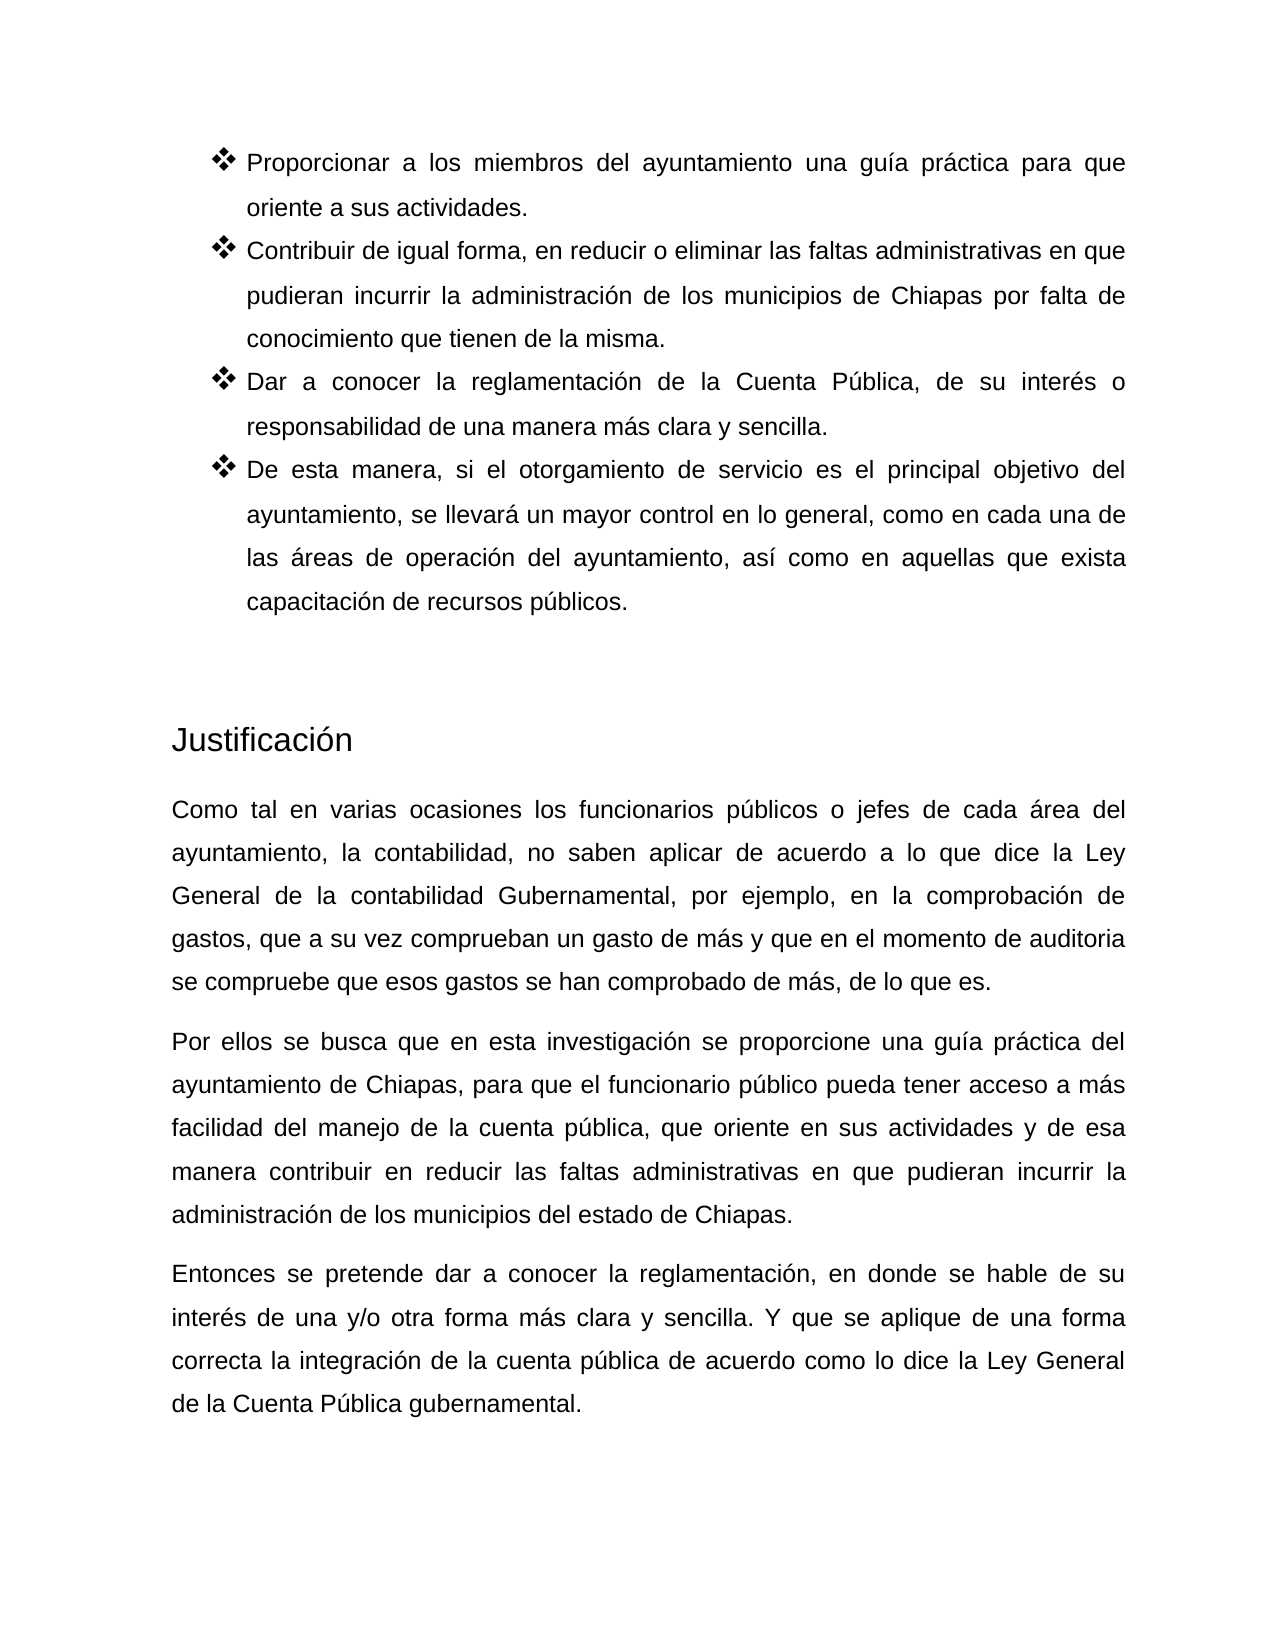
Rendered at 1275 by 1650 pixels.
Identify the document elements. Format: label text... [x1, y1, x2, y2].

list Contribuir de igual forma, en reducir o eliminar las faltas administrativas en que pudieran incurrir la administración de los municipios de Chiapas por falta de conocimiento que tienen de la misma. [209, 236, 1127, 353]
text Entonces se pretende dar a conocer la reglamentación, en donde se hable de su interés de una y/o otra forma más clara y sencilla. Y que se aplique de una forma correcta la integración de la cuenta pública de acuerdo como lo dice la Ley General de la Cuenta Pública gubernamental. [171, 1259, 1127, 1417]
text Como tal en varias ocasiones los funcionarios públicos o jefes de cada área del ayuntamiento, la contabilidad, no saben aplicar de acuerdo a lo que dice la Ley General de la contabilidad Gubernamental, por ejemplo, en la comprobación de gastos, que a su vez comprueban un gasto de más y que en el momento de auditoria se compruebe que esos gastos se han comprobado de más, de lo que es. [171, 795, 1127, 996]
text Justificación [171, 721, 1127, 759]
list Proporcionar a los miembros del ayuntamiento una guía práctica para que oriente a sus actividades. [209, 148, 1127, 221]
list Dar a conocer la reglamentación de la Cuenta Pública, de su interés o responsabilidad de una manera más clara y sencilla. [209, 367, 1127, 441]
text Por ellos se busca que en esta investigación se proporcione una guía práctica del ayuntamiento de Chiapas, para que el funcionario público pueda tener acceso a más facilidad del manejo de la cuenta pública, que oriente en sus actividades y de esa manera contribuir en reducir las faltas administrativas en que pudieran incurrir la administración de los municipios del estado de Chiapas. [171, 1027, 1127, 1228]
list De esta manera, si el otorgamiento de servicio es el principal objetivo del ayuntamiento, se llevará un mayor control en lo general, como en cada una de las áreas de operación del ayuntamiento, así como en aquellas que exista capacitación de recursos públicos. [209, 455, 1127, 615]
